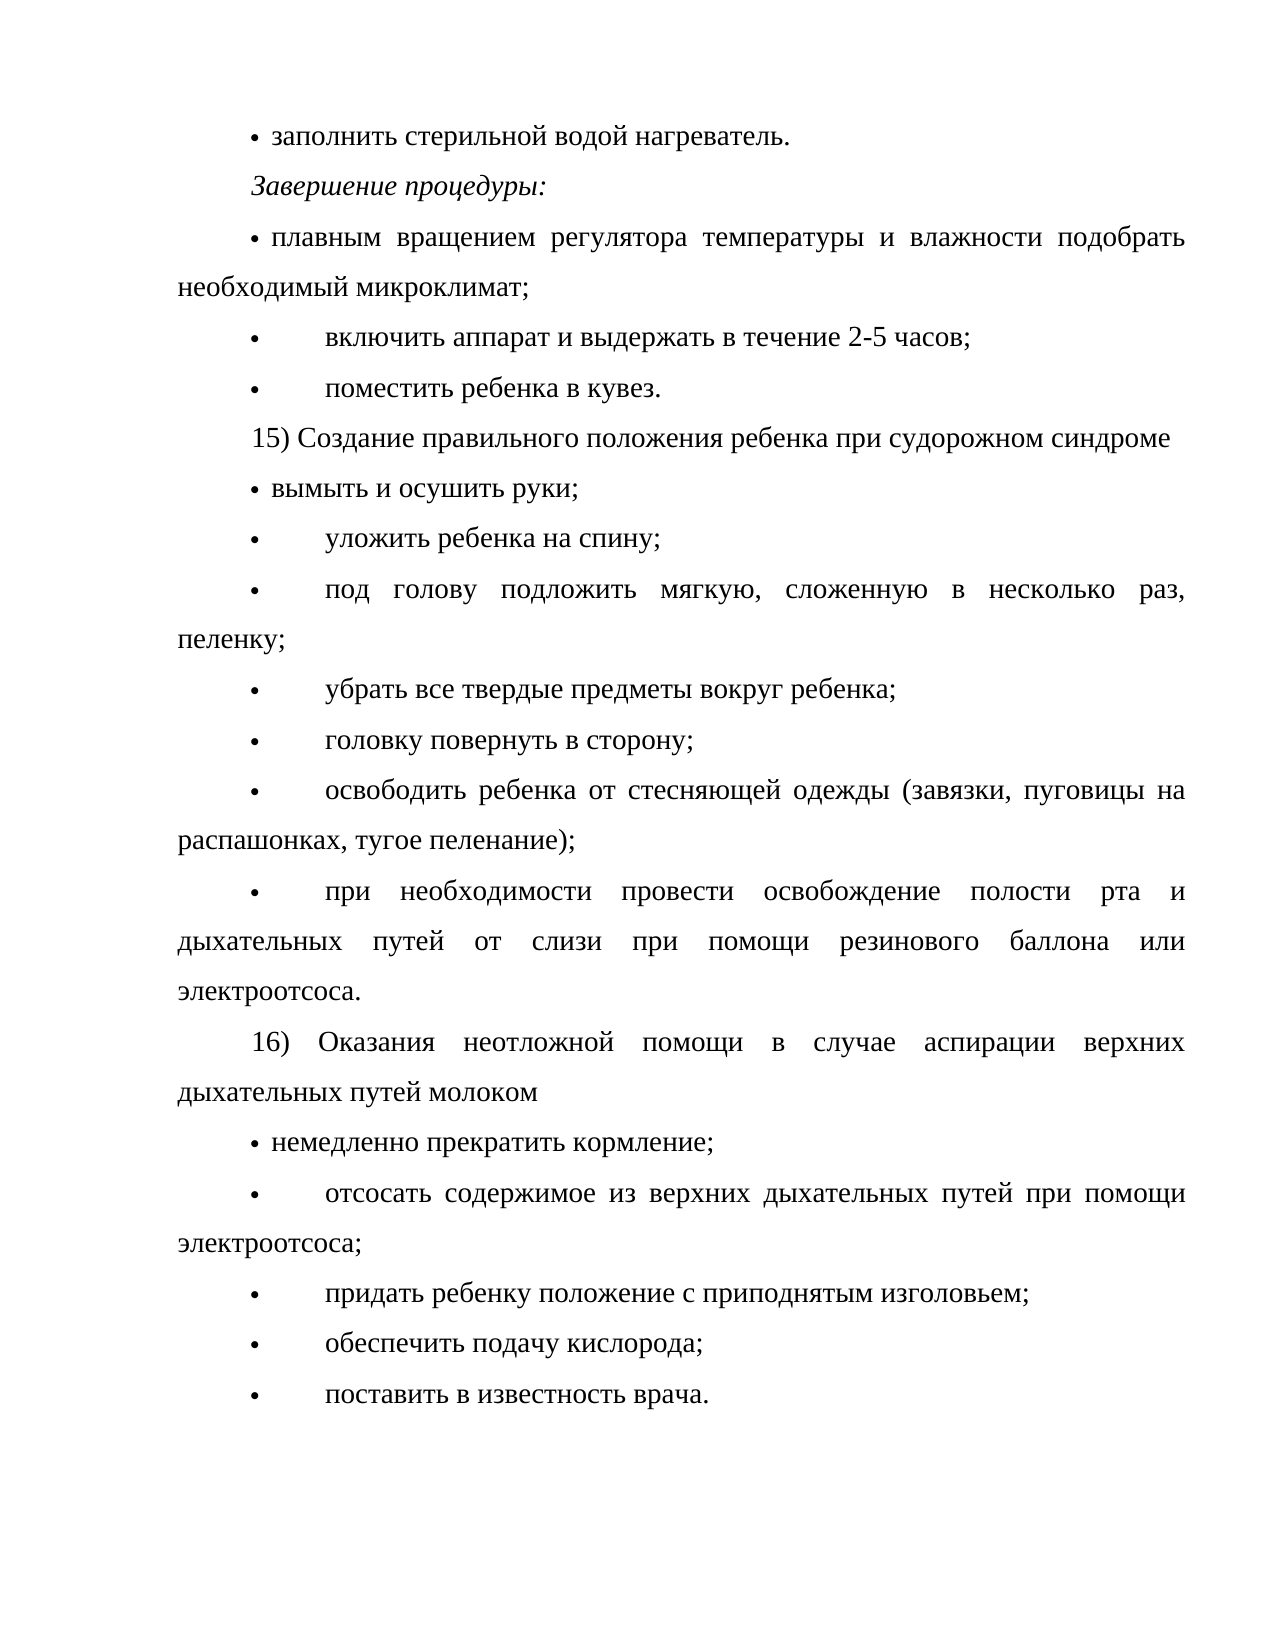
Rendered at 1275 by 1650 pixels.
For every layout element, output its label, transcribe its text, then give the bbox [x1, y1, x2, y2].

subtitle 16) Оказания неотложной помощи в случае аспирации верхних дыхательных путей молоком [177, 1024, 1186, 1108]
text · плавным вращением регулятора температуры и влажности подобрать необходимый микроклимат; [177, 219, 1186, 303]
text · при необходимости провести освобождение полости рта и дыхательных путей от слизи при помощи резинового баллона или электроотсоса. [177, 873, 1186, 1007]
text · уложить ребенка на спину; [177, 521, 1186, 554]
text · обеспечить подачу кислорода; [177, 1326, 1186, 1359]
text Завершение процедуры: [177, 168, 1186, 202]
text · освободить ребенка от стесняющей одежды (завязки, пуговицы на распашонках, тугое пеленание); [177, 772, 1186, 856]
text · немедленно прекратить кормление; [177, 1124, 1186, 1158]
text · вымыть и осушить руки; [177, 470, 1186, 504]
text · головку повернуть в сторону; [177, 722, 1186, 755]
text · поставить в известность врача. [177, 1376, 1186, 1409]
text · поместить ребенка в кувез. [177, 370, 1186, 403]
text · отсосать содержимое из верхних дыхательных путей при помощи электроотсоса; [177, 1175, 1186, 1258]
text · включить аппарат и выдержать в течение 2-5 часов; [177, 319, 1186, 353]
text · под голову подложить мягкую, сложенную в несколько раз, пеленку; [177, 571, 1186, 655]
text · убрать все твердые предметы вокруг ребенка; [177, 672, 1186, 705]
subtitle 15) Создание правильного положения ребенка при судорожном синдроме [177, 420, 1186, 453]
text · придать ребенку положение с приподнятым изголовьем; [177, 1275, 1186, 1309]
text · заполнить стерильной водой нагреватель. [177, 118, 1186, 152]
